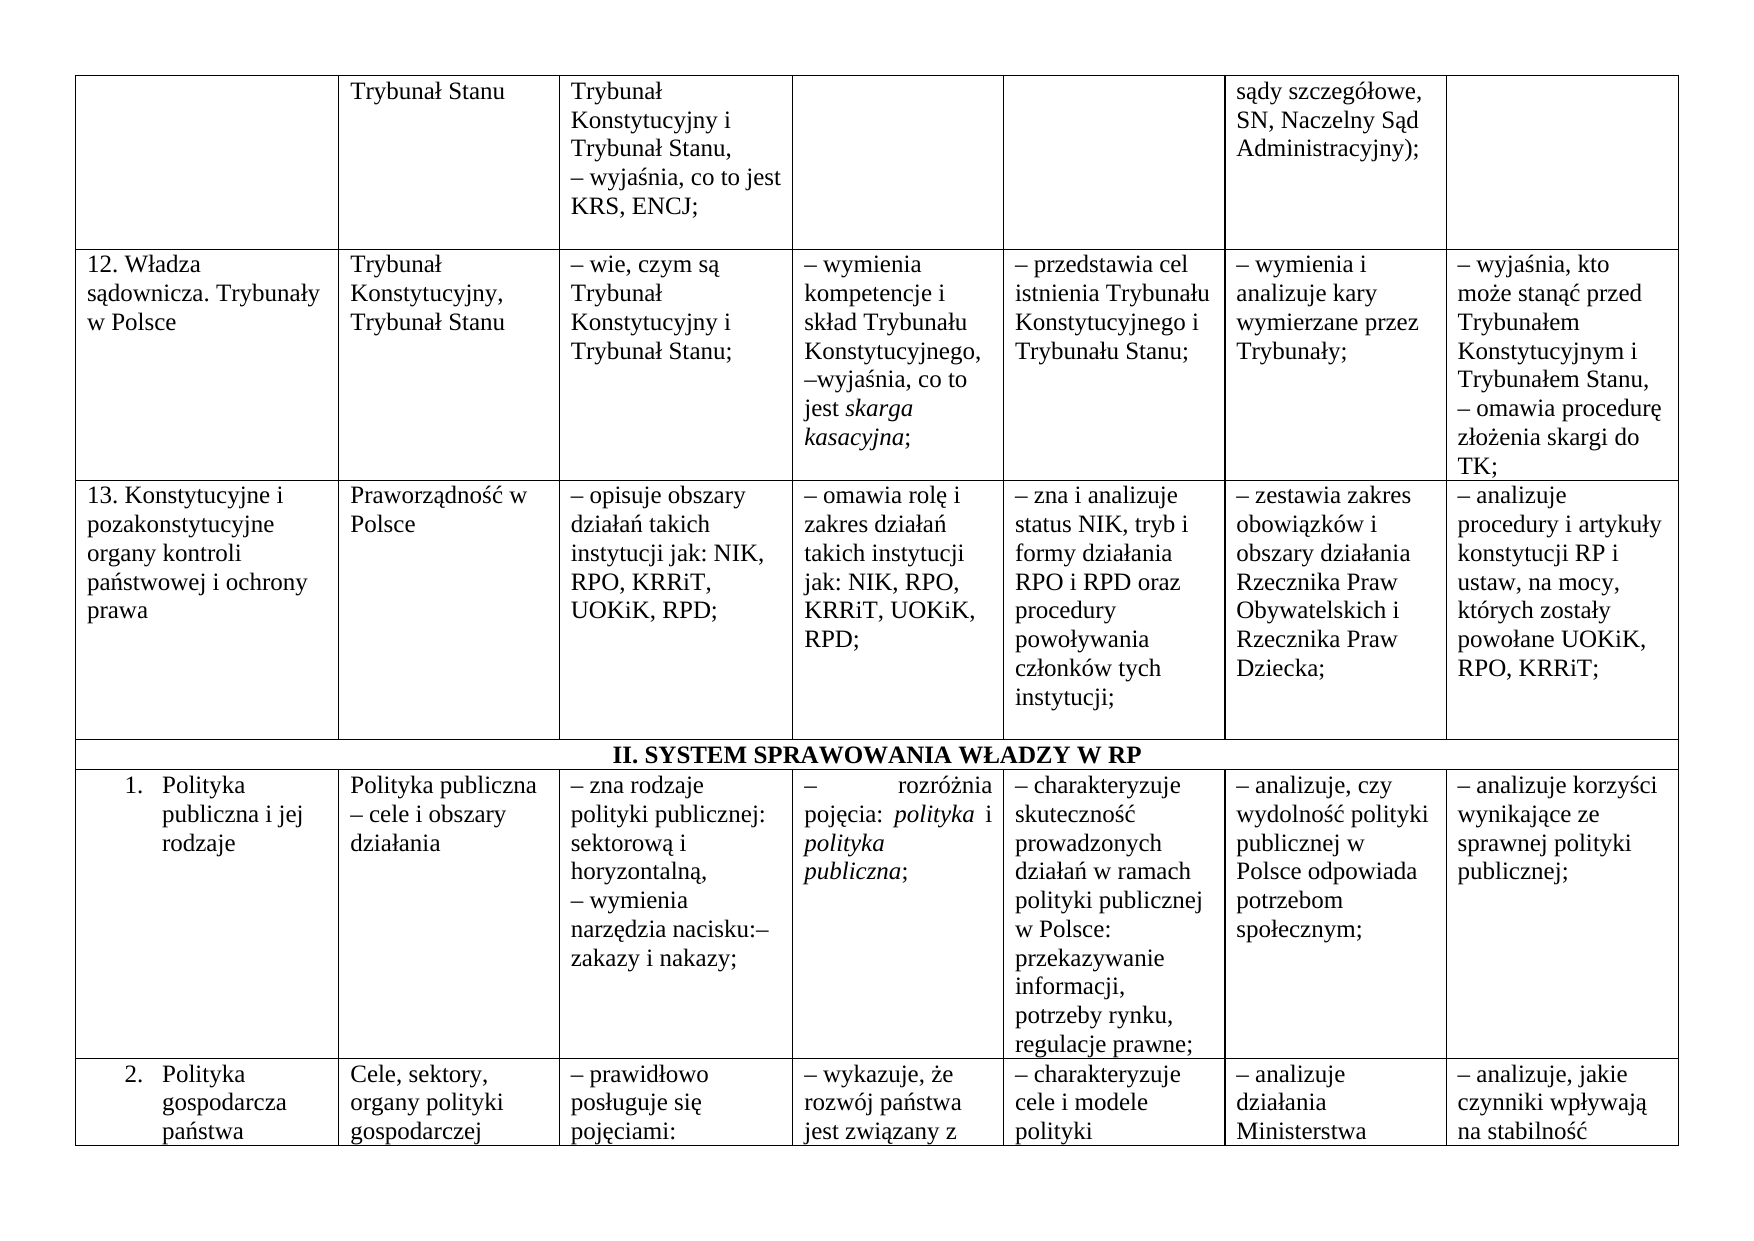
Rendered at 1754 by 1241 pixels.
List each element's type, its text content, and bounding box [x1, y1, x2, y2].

table_cell – zna rodzaje polityki publicznej: sektorową i horyzontalną, – wymienia narzędzia nacisku:– zakazy i nakazy; [560, 770, 792, 1058]
table_cell – analizuje korzyści wynikające ze sprawnej polityki publicznej; [1447, 770, 1678, 1058]
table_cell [560, 1059, 792, 1145]
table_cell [1226, 76, 1446, 248]
table_cell 12. Władza sądownicza. Trybunały w Polsce [76, 250, 338, 479]
table_cell – omawia rolę i zakres działań takich instytucji jak: NIK, RPO, KRRiT, UOKiK, RPD; [793, 481, 1003, 739]
table_cell – zestawia zakres obowiązków i obszary działania Rzecznika Praw Obywatelskich i Rzecznika Praw Dziecka; [1226, 481, 1446, 739]
table_cell – wie, czym są Trybunał Konstytucyjny i Trybunał Stanu; [560, 250, 792, 479]
table_cell – charakteryzuje skuteczność prowadzonych działań w ramach polityki publicznej w Polsce: przekazywanie informacji, potrzeby rynku, regulacje prawne; [1004, 770, 1224, 1058]
table_cell Praworządność w Polsce [339, 481, 559, 739]
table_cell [76, 76, 338, 248]
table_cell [1004, 76, 1224, 248]
table_cell Trybunał Konstytucyjny, Trybunał Stanu [339, 250, 559, 479]
table_cell II. SYSTEM SPRAWOWANIA WŁADZY W RP [76, 740, 1678, 769]
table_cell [793, 76, 1003, 248]
table_cell – wyjaśnia, kto może stanąć przed Trybunałem Konstytucyjnym i Trybunałem Stanu, – omawia procedurę złożenia skargi do TK; [1447, 250, 1678, 479]
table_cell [793, 1059, 1003, 1145]
table_cell – wymienia i analizuje kary wymierzane przez Trybunały; [1226, 250, 1446, 479]
table_cell – wymienia kompetencje i skład Trybunału Konstytucyjnego, –wyjaśnia, co to jest skarga kasacyjna; [793, 250, 1003, 479]
table_cell – przedstawia cel istnienia Trybunału Konstytucyjnego i Trybunału Stanu; [1004, 250, 1224, 479]
table_cell – analizuje, czy wydolność polityki publicznej w Polsce odpowiada potrzebom społecznym; [1226, 770, 1446, 1058]
table_cell – opisuje obszary działań takich instytucji jak: NIK, RPO, KRRiT, UOKiK, RPD; [560, 481, 792, 739]
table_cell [1447, 1059, 1678, 1145]
table_cell – rozróżnia pojęcia: polityka i polityka publiczna; [793, 770, 1003, 1058]
table_cell Polityka publiczna – cele i obszary działania [339, 770, 559, 1058]
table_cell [560, 76, 792, 248]
table_cell 13. Konstytucyjne i pozakonstytucyjne organy kontroli państwowej i ochrony prawa [76, 481, 338, 739]
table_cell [339, 76, 559, 248]
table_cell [1004, 1059, 1224, 1145]
table_cell – analizuje procedury i artykuły konstytucji RP i ustaw, na mocy, których zostały powołane UOKiK, RPO, KRRiT; [1447, 481, 1678, 739]
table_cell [339, 1059, 559, 1145]
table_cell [76, 1059, 338, 1145]
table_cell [1447, 76, 1678, 248]
table_cell – zna i analizuje status NIK, tryb i formy działania RPO i RPD oraz procedury powoływania członków tych instytucji; [1004, 481, 1224, 739]
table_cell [1226, 1059, 1446, 1145]
table_cell Polityka publiczna i jej rodzaje [76, 770, 338, 1058]
